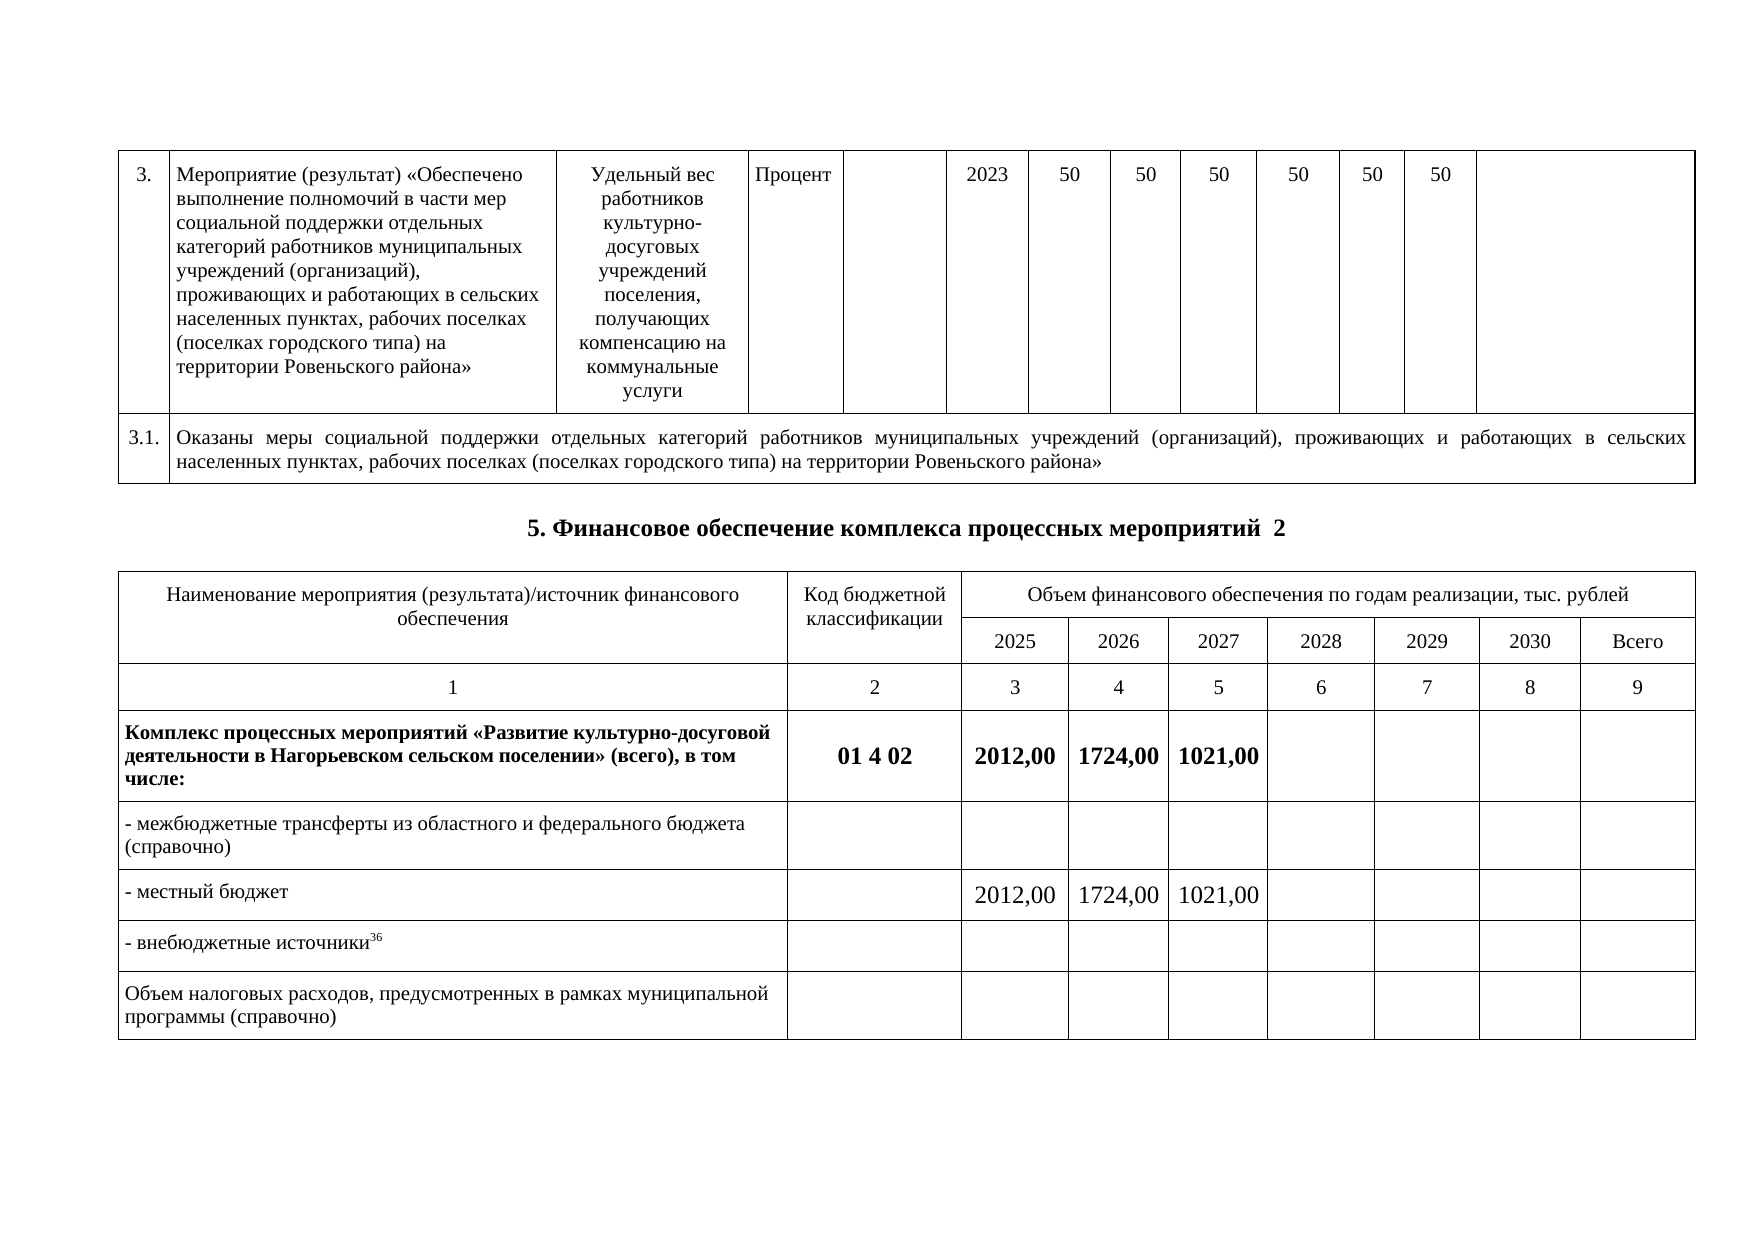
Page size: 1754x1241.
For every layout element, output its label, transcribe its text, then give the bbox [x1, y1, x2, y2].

table_cell 2028 [1268, 618, 1374, 663]
table_cell 50 [1111, 151, 1180, 413]
table_cell 2023 [947, 151, 1028, 413]
table_cell [1375, 711, 1479, 801]
table_cell [788, 870, 961, 920]
table_cell [1581, 921, 1695, 971]
table_cell [1581, 972, 1695, 1039]
table_cell 3 [962, 664, 1068, 710]
table_cell Оказаны меры социальной поддержки отдельных категорий работников муниципальных учреждений (организаций), проживающих и работающих в сельских населенных пунктах, рабочих поселках (поселках городского типа) на территории Ровеньского района» [170, 414, 1694, 483]
table_cell Объем налоговых расходов, предусмотренных в рамках муниципальной программы (справочно) [119, 972, 787, 1039]
table_cell [1480, 802, 1580, 869]
table_cell 4 [1069, 664, 1168, 710]
table_cell Удельный вес работников культурно- досуговых учреждений поселения, получающих компенсацию на коммунальные услуги [557, 151, 748, 413]
table_cell 1724,00 [1069, 711, 1168, 801]
table_cell [1268, 921, 1374, 971]
table_cell Мероприятие (результат) «Обеспечено выполнение полномочий в части мер социальной поддержки отдельных категорий работников муниципальных учреждений (организаций), проживающих и работающих в сельских населенных пунктах, рабочих поселках (поселках городского типа) на территории Ровеньского района» [170, 151, 556, 413]
table_cell [1169, 972, 1267, 1039]
table_cell - внебюджетные источники36 [119, 921, 787, 971]
table_cell 50 [1340, 151, 1404, 413]
table_cell Комплекс процессных мероприятий «Развитие культурно-досуговой деятельности в Нагорьевском сельском поселении» (всего), в том числе: [119, 711, 787, 801]
table_cell 1724,00 [1069, 870, 1168, 920]
table_cell 5 [1169, 664, 1267, 710]
table_cell [1480, 870, 1580, 920]
table_cell - местный бюджет [119, 870, 787, 920]
table_cell 2012,00 [962, 711, 1068, 801]
table_cell 8 [1480, 664, 1580, 710]
table_cell 3.1. [119, 414, 169, 483]
table_cell [788, 921, 961, 971]
table_cell [1581, 802, 1695, 869]
table_cell [1375, 802, 1479, 869]
table_cell 7 [1375, 664, 1479, 710]
table_cell [1581, 711, 1695, 801]
table_cell 3. [119, 151, 169, 413]
table_cell 1 [119, 664, 787, 710]
table_cell [1480, 921, 1580, 971]
table_cell [1480, 972, 1580, 1039]
table_cell 50 [1257, 151, 1339, 413]
table_cell - межбюджетные трансферты из областного и федерального бюджета (справочно) [119, 802, 787, 869]
table_cell [1268, 802, 1374, 869]
table_cell [962, 972, 1068, 1039]
table_cell 1021,00 [1169, 711, 1267, 801]
table_cell [1169, 921, 1267, 971]
table_cell Всего [1581, 618, 1695, 663]
table_cell 2012,00 [962, 870, 1068, 920]
table_cell [1480, 711, 1580, 801]
table_cell [844, 151, 946, 413]
table_cell [1375, 972, 1479, 1039]
table_cell [1581, 870, 1695, 920]
table_cell [788, 972, 961, 1039]
table_cell [962, 921, 1068, 971]
table_cell 2030 [1480, 618, 1580, 663]
table_cell 9 [1581, 664, 1695, 710]
table_cell Процент [749, 151, 843, 413]
table_cell [788, 802, 961, 869]
title 5. Финансовое обеспечение комплекса процессных мероприятий 2 [118, 513, 1695, 542]
table_header Код бюджетной классификации [788, 572, 961, 663]
table_cell [1069, 972, 1168, 1039]
table_cell [1069, 802, 1168, 869]
table_header Наименование мероприятия (результата)/источник финансового обеспечения [119, 572, 787, 663]
table_header Объем финансового обеспечения по годам реализации, тыс. рублей [962, 572, 1695, 617]
table_cell 50 [1181, 151, 1256, 413]
table_cell 2 [788, 664, 961, 710]
table_cell 2027 [1169, 618, 1267, 663]
table_cell [1268, 972, 1374, 1039]
table_cell 6 [1268, 664, 1374, 710]
table_cell [1477, 151, 1694, 413]
table_cell 2029 [1375, 618, 1479, 663]
table_cell [1268, 870, 1374, 920]
table_cell 50 [1405, 151, 1476, 413]
table_cell [1375, 921, 1479, 971]
table_cell [962, 802, 1068, 869]
table_cell [1169, 802, 1267, 869]
table_cell [1069, 921, 1168, 971]
table_cell [1268, 711, 1374, 801]
table_cell 1021,00 [1169, 870, 1267, 920]
table_cell 2026 [1069, 618, 1168, 663]
table_cell [1375, 870, 1479, 920]
table_cell 01 4 02 [788, 711, 961, 801]
table_cell 2025 [962, 618, 1068, 663]
table_cell 50 [1029, 151, 1110, 413]
